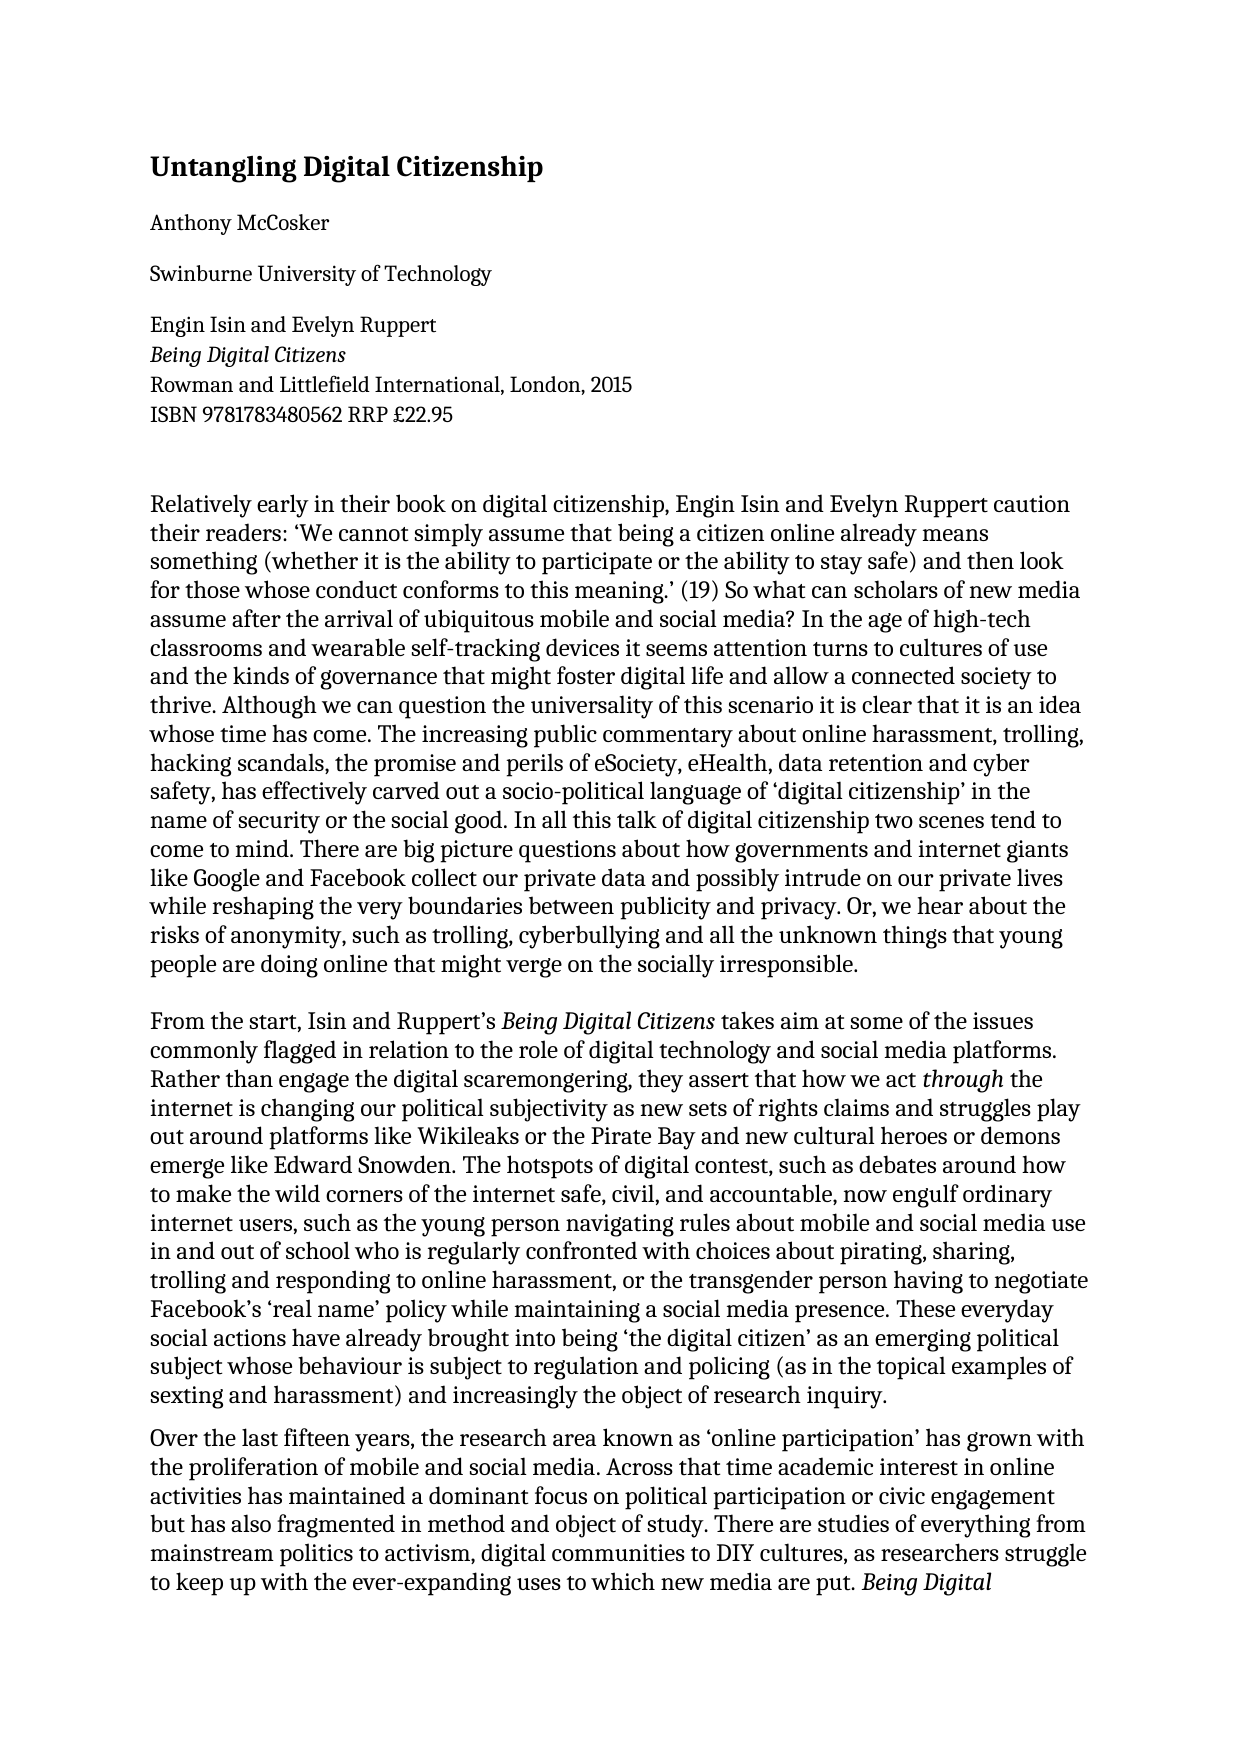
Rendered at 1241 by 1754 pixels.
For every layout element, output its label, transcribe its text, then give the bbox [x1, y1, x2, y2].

text Engin Isin and Evelyn Ruppert [150, 311, 1090, 338]
text ISBN 9781783480562 RRP £22.95 [150, 402, 1090, 428]
text Relatively early in their book on digital citizenship, Engin Isin and Evelyn Ruppert caution their readers: ‘We cannot simply assume that being a citizen online already means something (whether it is the ability to participate or the ability to stay safe) and then look for those whose conduct conforms to this meaning.’ (19) So what can scholars of new media assume after the arrival of ubiquitous mobile and social media? In the age of high-tech classrooms and wearable self-tracking devices it seems attention turns to cultures of use and the kinds of governance that might foster digital life and allow a connected society to thrive. Although we can question the universality of this scenario it is clear that it is an idea whose time has come. The increasing public commentary about online harassment, trolling, hacking scandals, the promise and perils of eSociety, eHealth, data retention and cyber safety, has effectively carved out a socio-political language of ‘digital citizenship’ in the name of security or the social good. In all this talk of digital citizenship two scenes tend to come to mind. There are big picture questions about how governments and internet giants like Google and Facebook collect our private data and possibly intrude on our private lives while reshaping the very boundaries between publicity and privacy. Or, we hear about the risks of anonymity, such as trolling, cyberbullying and all the unknown things that young people are doing online that might verge on the socially irresponsible. [150, 490, 1090, 978]
text Rowman and Littlefield International, London, 2015 [150, 372, 1090, 398]
text Being Digital Citizens [150, 342, 1090, 368]
text Anthony McCosker [150, 209, 1090, 236]
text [150, 1424, 1090, 1597]
text From the start, Isin and Ruppert’s Being Digital Citizens takes aim at some of the issues commonly flagged in relation to the role of digital technology and social media platforms. Rather than engage the digital scaremongering, they assert that how we act through the internet is changing our political subjectivity as new sets of rights claims and struggles play out around platforms like Wikileaks or the Pirate Bay and new cultural heroes or demons emerge like Edward Snowden. The hotspots of digital contest, such as debates around how to make the wild corners of the internet safe, civil, and accountable, now engulf ordinary internet users, such as the young person navigating rules about mobile and social media use in and out of school who is regularly confronted with choices about pirating, sharing, trolling and responding to online harassment, or the transgender person having to negotiate Facebook’s ‘real name’ policy while maintaining a social media presence. These everyday social actions have already brought into being ‘the digital citizen’ as an emerging political subject whose behaviour is subject to regulation and policing (as in the topical examples of sexting and harassment) and increasingly the object of research inquiry. [150, 1007, 1090, 1410]
text Swinburne University of Technology [150, 260, 1090, 287]
text Untangling Digital Citizenship [150, 150, 1090, 183]
